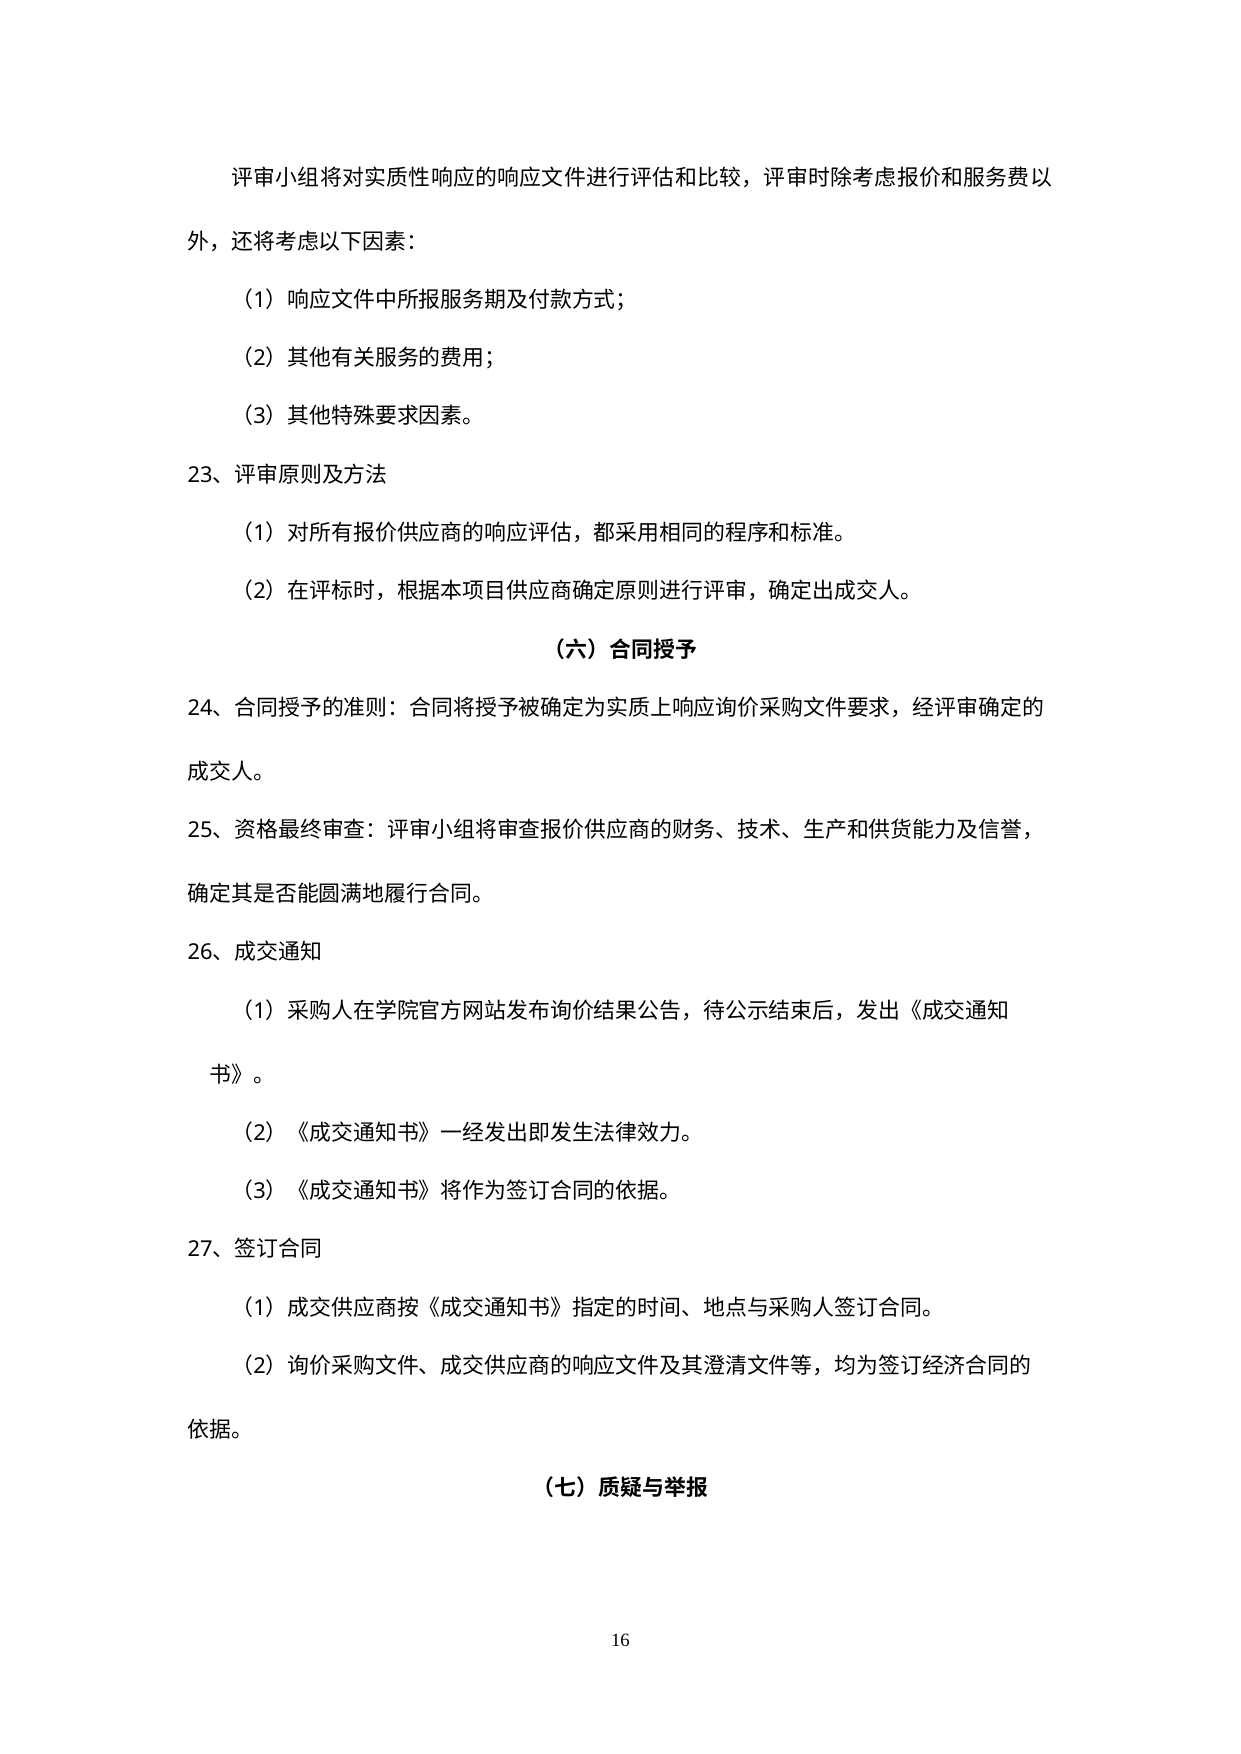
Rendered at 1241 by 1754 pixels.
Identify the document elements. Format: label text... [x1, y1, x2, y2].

text 24、合同授予的准则：合同将授予被确定为实质上响应询价采购文件要求，经评审确定的成交人。 [187, 685, 1053, 791]
text （2）《成交通知书》一经发出即发生法律效力。 [209, 1109, 1053, 1152]
text 26、成交通知 [187, 929, 1053, 972]
text （1）成交供应商按《成交通知书》指定的时间、地点与采购人签订合同。 [187, 1284, 1053, 1327]
text （1）对所有报价供应商的响应评估，都采用相同的程序和标准。 [209, 510, 1053, 552]
text 27、签订合同 [187, 1226, 1053, 1269]
text （3）《成交通知书》将作为签订合同的依据。 [209, 1168, 1053, 1210]
text 23、评审原则及方法 [187, 452, 1053, 494]
text 25、资格最终审查：评审小组将审查报价供应商的财务、技术、生产和供货能力及信誉，确定其是否能圆满地履行合同。 [187, 807, 1053, 913]
text （七）质疑与举报 [187, 1465, 1053, 1507]
text 评审小组将对实质性响应的响应文件进行评估和比较，评审时除考虑报价和服务费以外，还将考虑以下因素： [187, 154, 1053, 261]
text （六）合同授予 [187, 627, 1053, 669]
text （3）其他特殊要求因素。 [209, 393, 1053, 436]
text （1）响应文件中所报服务期及付款方式； [209, 277, 1053, 319]
text （2）在评标时，根据本项目供应商确定原则进行评审，确定出成交人。 [209, 568, 1053, 611]
text （2）其他有关服务的费用； [209, 335, 1053, 377]
text （2）询价采购文件、成交供应商的响应文件及其澄清文件等，均为签订经济合同的依据。 [187, 1343, 1053, 1449]
text （1）采购人在学院官方网站发布询价结果公告，待公示结束后，发出《成交通知书》。 [209, 987, 1053, 1094]
